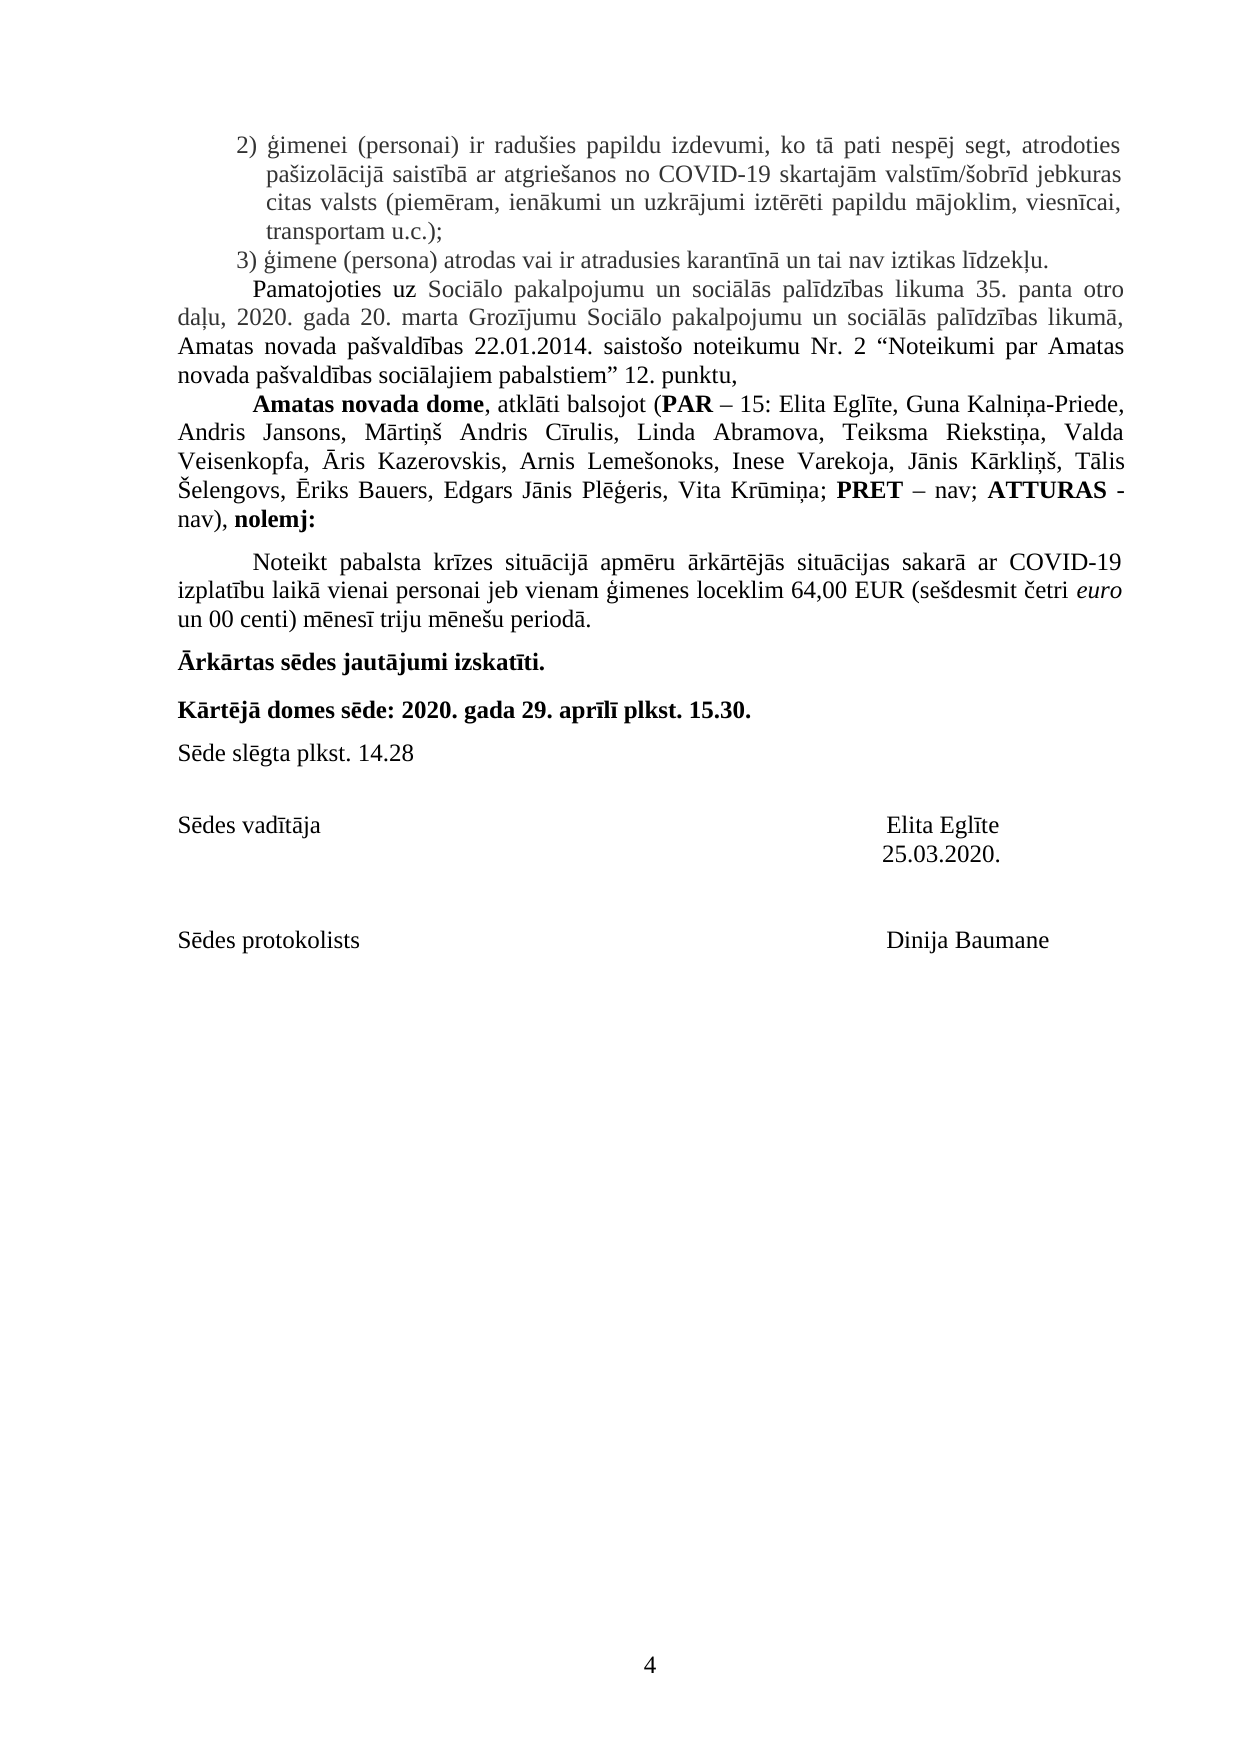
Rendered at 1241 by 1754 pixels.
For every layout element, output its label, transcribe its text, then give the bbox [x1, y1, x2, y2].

text Sēdes protokolists Dinija Baumane [177, 925, 1122, 954]
text Kārtējā domes sēde: 2020. gada 29. aprīlī plkst. 15.30. [177, 695, 1122, 724]
text Amatas novada dome, atklāti balsojot (PAR – 15: Elita Eglīte, Guna Kalniņa-Priede, Andris Jansons, Mārtiņš Andris Cīrulis, Linda Abramova, Teiksma Riekstiņa, Valda Veisenkopfa, Āris Kazerovskis, Arnis Lemešonoks, Inese Varekoja, Jānis Kārkliņš, Tālis Šelengovs, Ēriks Bauers, Edgars Jānis Plēģeris, Vita Krūmiņa; PRET – nav; ATTURAS - nav), nolemj: [177, 389, 1125, 532]
text Sēde slēgta plkst. 14.28 [177, 738, 1122, 767]
text Pamatojoties uz Sociālo pakalpojumu un sociālās palīdzības likuma 35. panta otro daļu, 2020. gada 20. marta Grozījumu Sociālo pakalpojumu un sociālās palīdzības likumā, Amatas novada pašvaldības 22.01.2014. saistošo noteikumu Nr. 2 “Noteikumi par Amatas novada pašvaldības sociālajiem pabalstiem” 12. punktu, [177, 274, 1125, 389]
text Sēdes vadītāja Elita Eglīte [177, 810, 1122, 839]
text Noteikt pabalsta krīzes situācijā apmēru ārkārtējās situācijas sakarā ar COVID-19 izplatību laikā vienai personai jeb vienam ģimenes loceklim 64,00 EUR (sešdesmit četri euro un 00 centi) mēnesī triju mēnešu periodā. [177, 547, 1122, 633]
text Ārkārtas sēdes jautājumi izskatīti. [177, 647, 1122, 676]
text 2) ģimenei (personai) ir radušies papildu izdevumi, ko tā pati nespēj segt, atrodoties pašizolācijā saistībā ar atgriešanos no COVID-19 skartajām valstīm/šobrīd jebkuras citas valsts (piemēram, ienākumi un uzkrājumi iztērēti papildu mājoklim, viesnīcai, transportam u.c.); [236, 130, 1122, 245]
text 25.03.2020. [177, 839, 1122, 868]
text 3) ģimene (persona) atrodas vai ir atradusies karantīnā un tai nav iztikas līdzekļu. [236, 245, 1122, 274]
